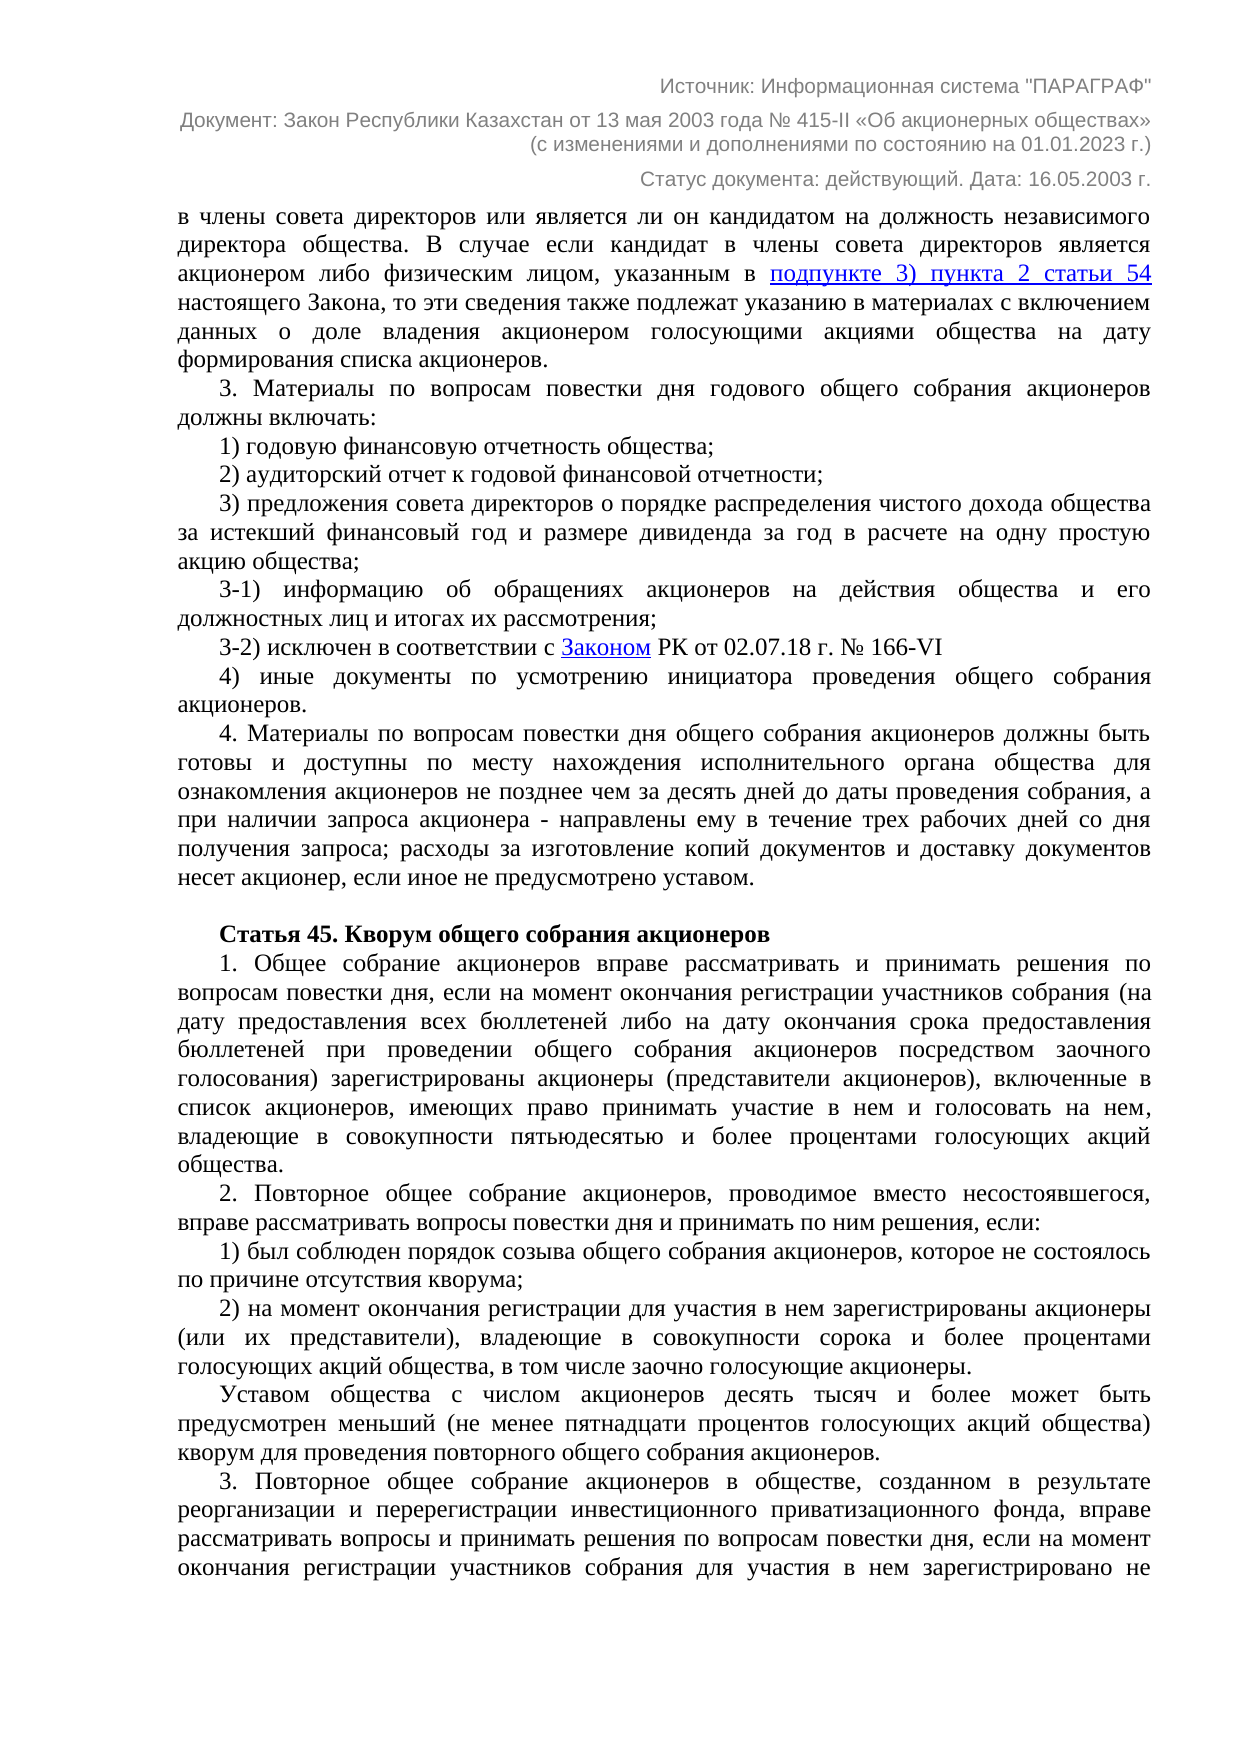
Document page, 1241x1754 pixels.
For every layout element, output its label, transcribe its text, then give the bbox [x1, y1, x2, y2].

text 3) предложения совета директоров о порядке распределения чистого дохода общества за истекший финансовый год и размере дивиденда за год в расчете на одну простую акцию общества; [177, 488, 1152, 574]
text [177, 1466, 1152, 1581]
text 1) был соблюден порядок созыва общего собрания акционеров, которое не состоялось по причине отсутствия кворума; [177, 1236, 1152, 1293]
text 2. Повторное общее собрание акционеров, проводимое вместо несостоявшегося, вправе рассматривать вопросы повестки дня и принимать по ним решения, если: [177, 1178, 1152, 1236]
text 3. Материалы по вопросам повестки дня годового общего собрания акционеров должны включать: [177, 373, 1152, 431]
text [177, 201, 1152, 373]
text 2) аудиторский отчет к годовой финансовой отчетности; [177, 459, 1152, 488]
text 4. Материалы по вопросам повестки дня общего собрания акционеров должны быть готовы и доступны по месту нахождения исполнительного органа общества для ознакомления акционеров не позднее чем за десять дней до даты проведения собрания, а при наличии запроса акционера - направлены ему в течение трех рабочих дней со дня получения запроса; расходы за изготовление копий документов и доставку документов несет акционер, если иное не предусмотрено уставом. [177, 718, 1152, 891]
text 3-1) информацию об обращениях акционеров на действия общества и его должностных лиц и итогах их рассмотрения; [177, 574, 1152, 632]
text 1) годовую финансовую отчетность общества; [177, 431, 1152, 459]
text 4) иные документы по усмотрению инициатора проведения общего собрания акционеров. [177, 661, 1152, 718]
text 3-2) исключен в соответствии с Законом РК от 02.07.18 г. № 166-VI [177, 632, 1152, 661]
text Уставом общества с числом акционеров десять тысяч и более может быть предусмотрен меньший (не менее пятнадцати процентов голосующих акций общества) кворум для проведения повторного общего собрания акционеров. [177, 1379, 1152, 1466]
text 2) на момент окончания регистрации для участия в нем зарегистрированы акционеры (или их представители), владеющие в совокупности сорока и более процентами голосующих акций общества, в том числе заочно голосующие акционеры. [177, 1293, 1152, 1379]
text Статья 45. Кворум общего собрания акционеров [177, 919, 1152, 948]
text 1. Общее собрание акционеров вправе рассматривать и принимать решения по вопросам повестки дня, если на момент окончания регистрации участников собрания (на дату предоставления всех бюллетеней либо на дату окончания срока предоставления бюллетеней при проведении общего собрания акционеров посредством заочного голосования) зарегистрированы акционеры (представители акционеров), включенные в список акционеров, имеющих право принимать участие в нем и голосовать на нем, владеющие в совокупности пятьюдесятью и более процентами голосующих акций общества. [177, 948, 1152, 1178]
